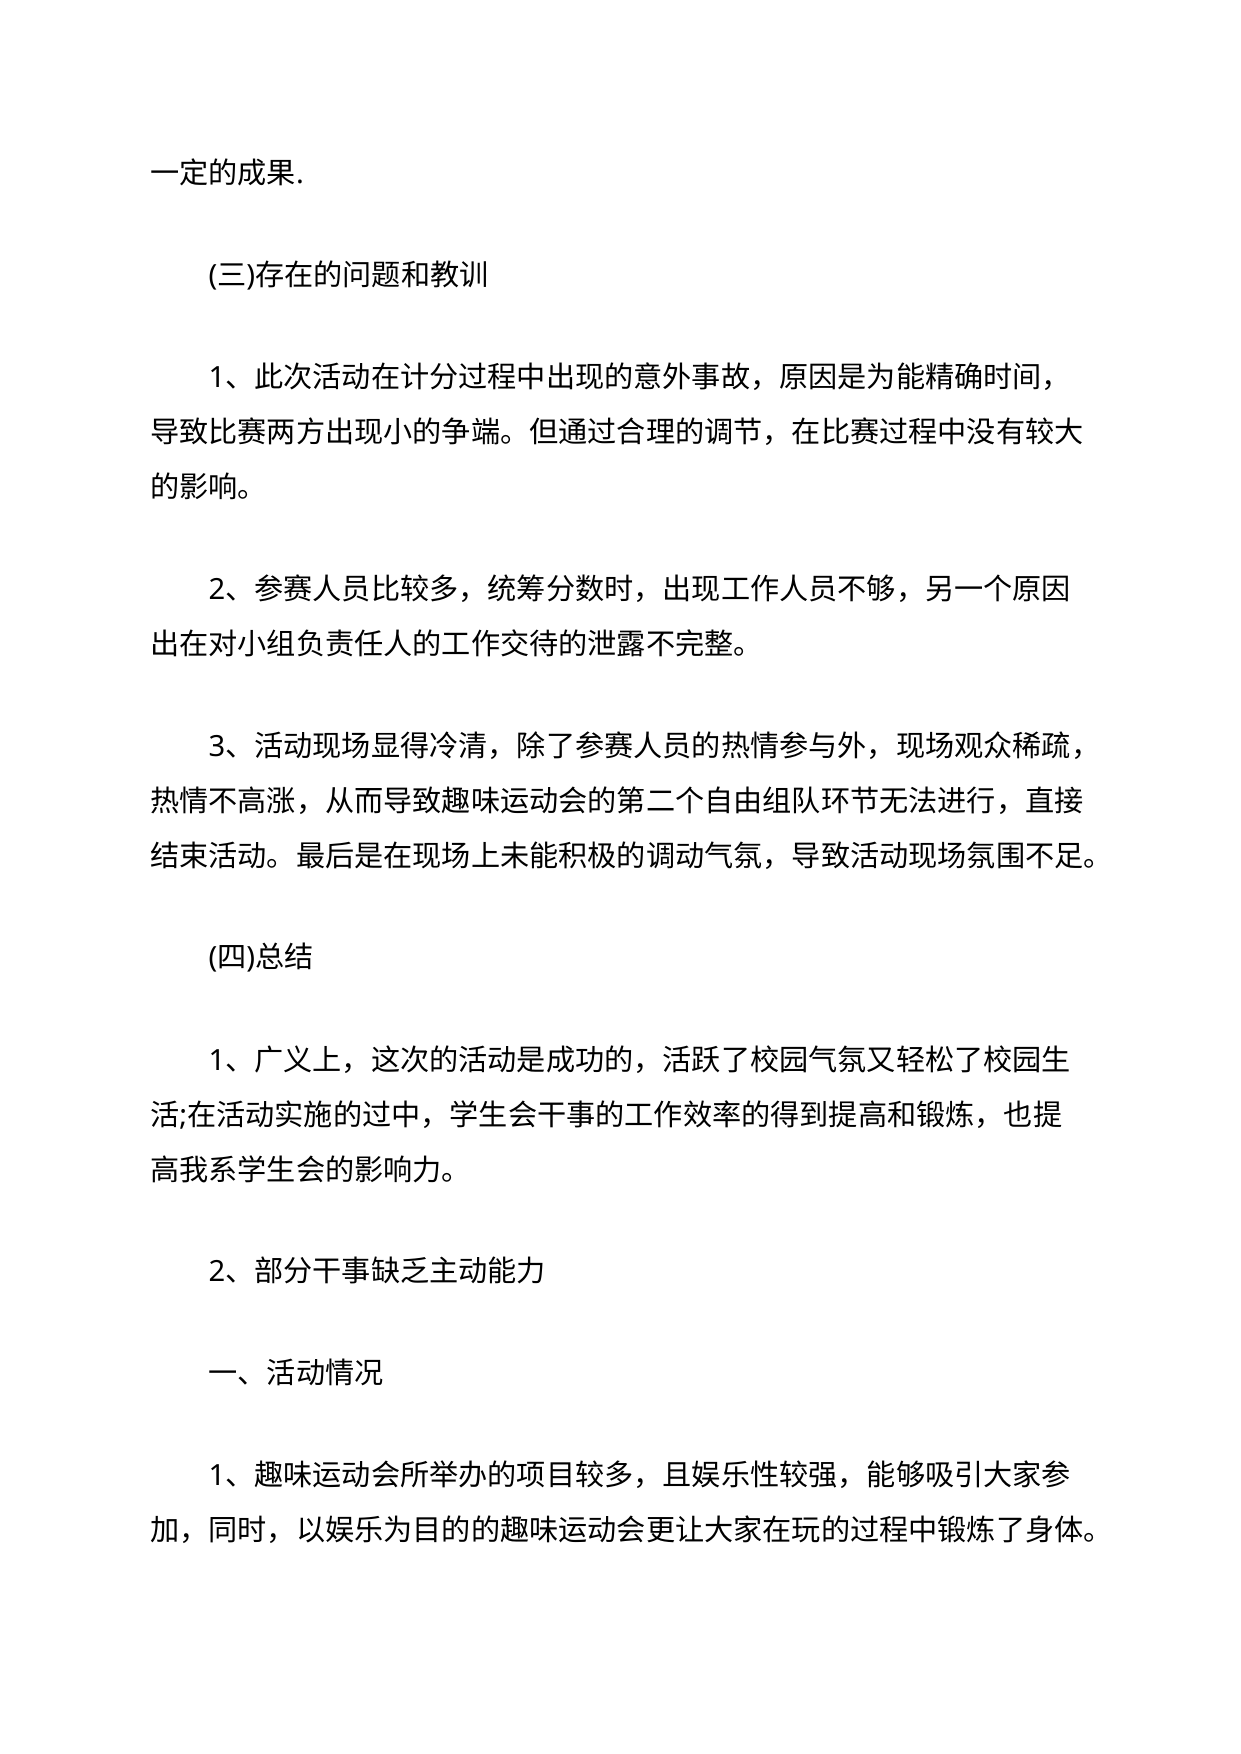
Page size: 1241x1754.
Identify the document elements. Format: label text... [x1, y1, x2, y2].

text 1、此次活动在计分过程中出现的意外事故，原因是为能精确时间，导致比赛两方出现小的争端。但通过合理的调节，在比赛过程中没有较大的影响。 [150, 354, 1090, 506]
text 1、广义上，这次的活动是成功的，活跃了校园气氛又轻松了校园生活;在活动实施的过中，学生会干事的工作效率的得到提高和锻炼，也提高我系学生会的影响力。 [150, 1036, 1090, 1188]
text 3、活动现场显得冷清，除了参赛人员的热情参与外，现场观众稀疏，热情不高涨，从而导致趣味运动会的第二个自由组队环节无法进行，直接结束活动。最后是在现场上未能积极的调动气氛，导致活动现场氛围不足。 [150, 722, 1090, 874]
text 2、参赛人员比较多，统筹分数时，出现工作人员不够，另一个原因出在对小组负责任人的工作交待的泄露不完整。 [150, 566, 1090, 663]
text 1、趣味运动会所举办的项目较多，且娱乐性较强，能够吸引大家参加，同时，以娱乐为目的的趣味运动会更让大家在玩的过程中锻炼了身体。 [150, 1452, 1090, 1549]
text (四)总结 [150, 934, 1090, 976]
text 一、活动情况 [150, 1350, 1090, 1392]
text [150, 150, 1090, 192]
text (三)存在的问题和教训 [150, 252, 1090, 294]
text 2、部分干事缺乏主动能力 [150, 1248, 1090, 1290]
